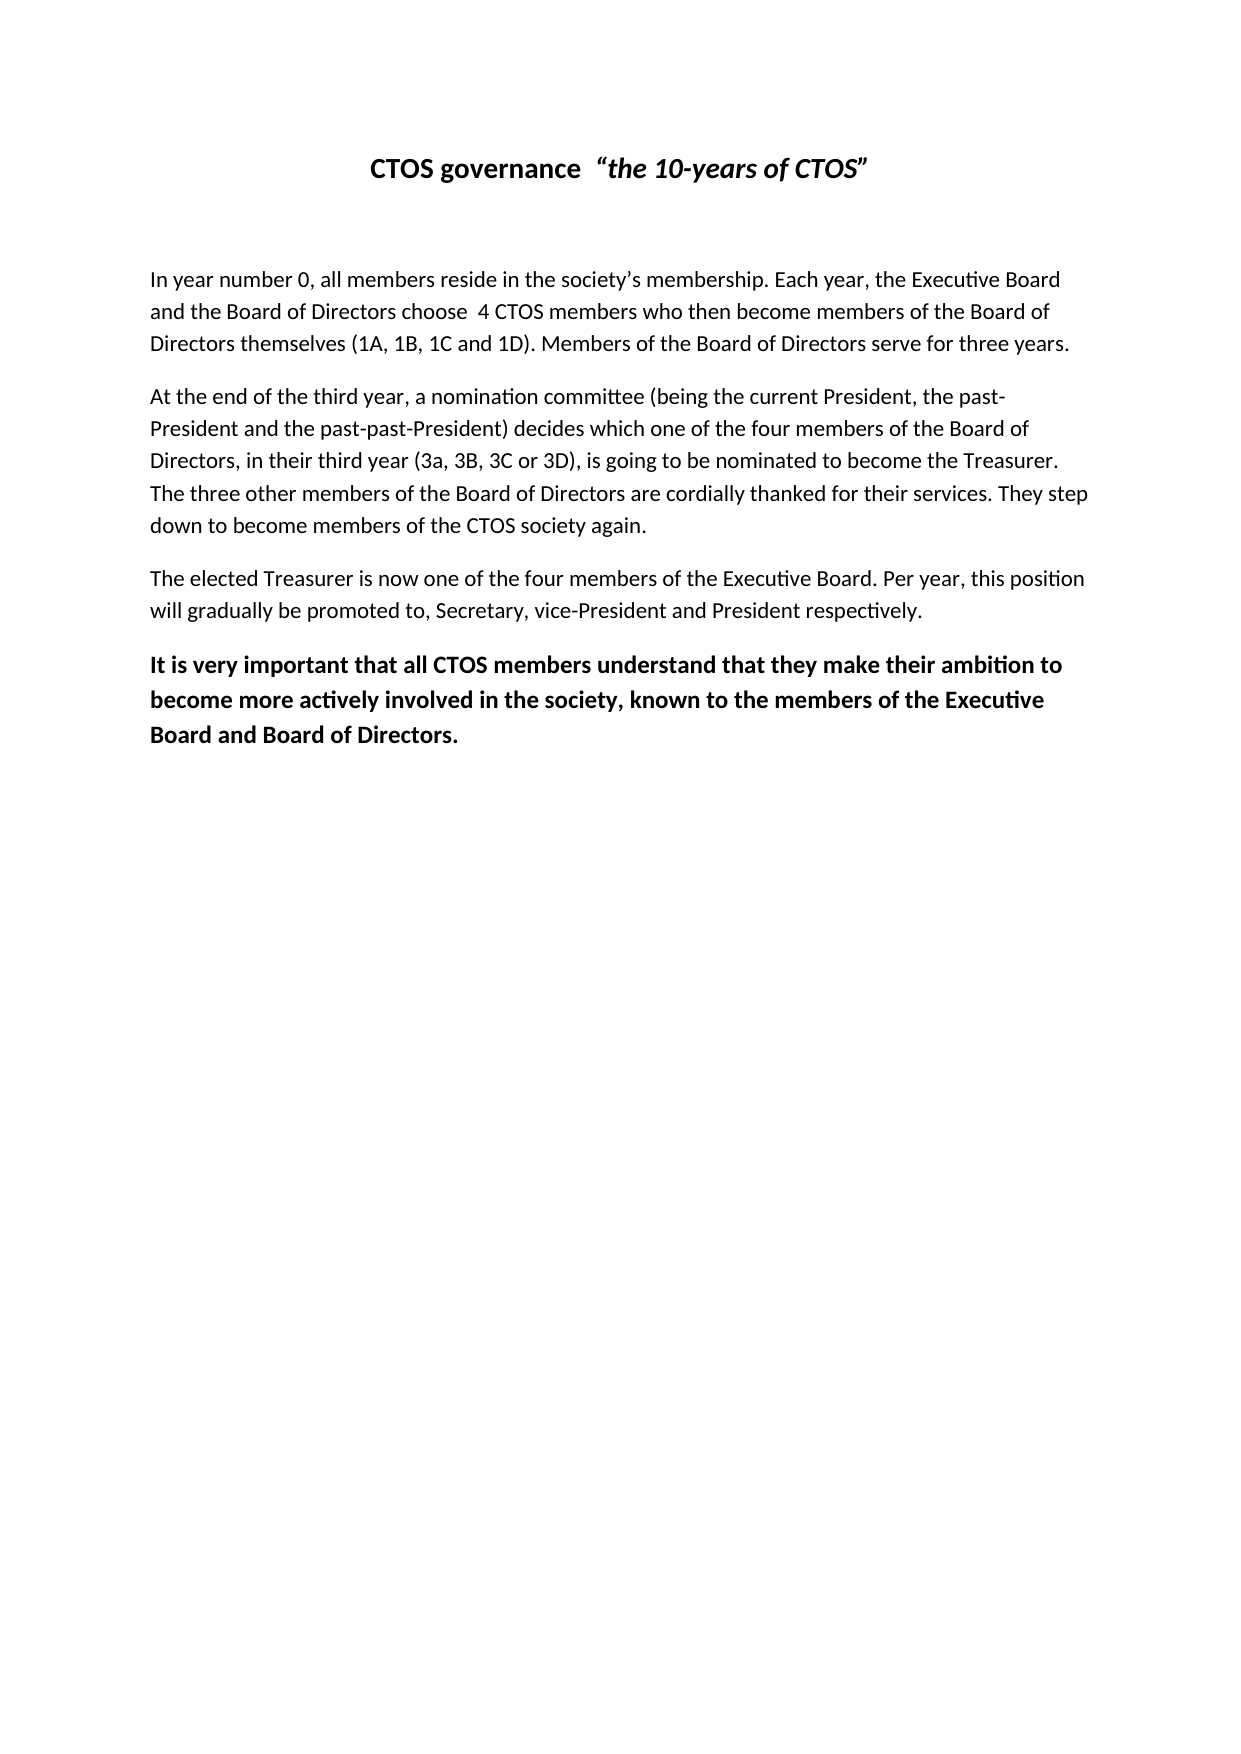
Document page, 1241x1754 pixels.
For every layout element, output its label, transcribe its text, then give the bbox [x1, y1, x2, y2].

text At the end of the third year, a nomination committee (being the current President, the past-President and the past-past-President) decides which one of the four members of the Board of Directors, in their third year (3a, 3B, 3C or 3D), is going to be nominated to become the Treasurer. The three other members of the Board of Directors are cordially thanked for their services. They step down to become members of the CTOS society again. [150, 382, 1090, 539]
text It is very important that all CTOS members understand that they make their ambition to become more actively involved in the society, known to the members of the Executive Board and Board of Directors. [150, 649, 1090, 750]
text CTOS governance “the 10-years of CTOS” [150, 150, 1090, 186]
text The elected Treasurer is now one of the four members of the Executive Board. Per year, this position will gradually be promoted to, Secretary, vice-President and President respectively. [150, 564, 1090, 624]
text In year number 0, all members reside in the society’s membership. Each year, the Executive Board and the Board of Directors choose 4 CTOS members who then become members of the Board of Directors themselves (1A, 1B, 1C and 1D). Members of the Board of Directors serve for three years. [150, 265, 1090, 357]
